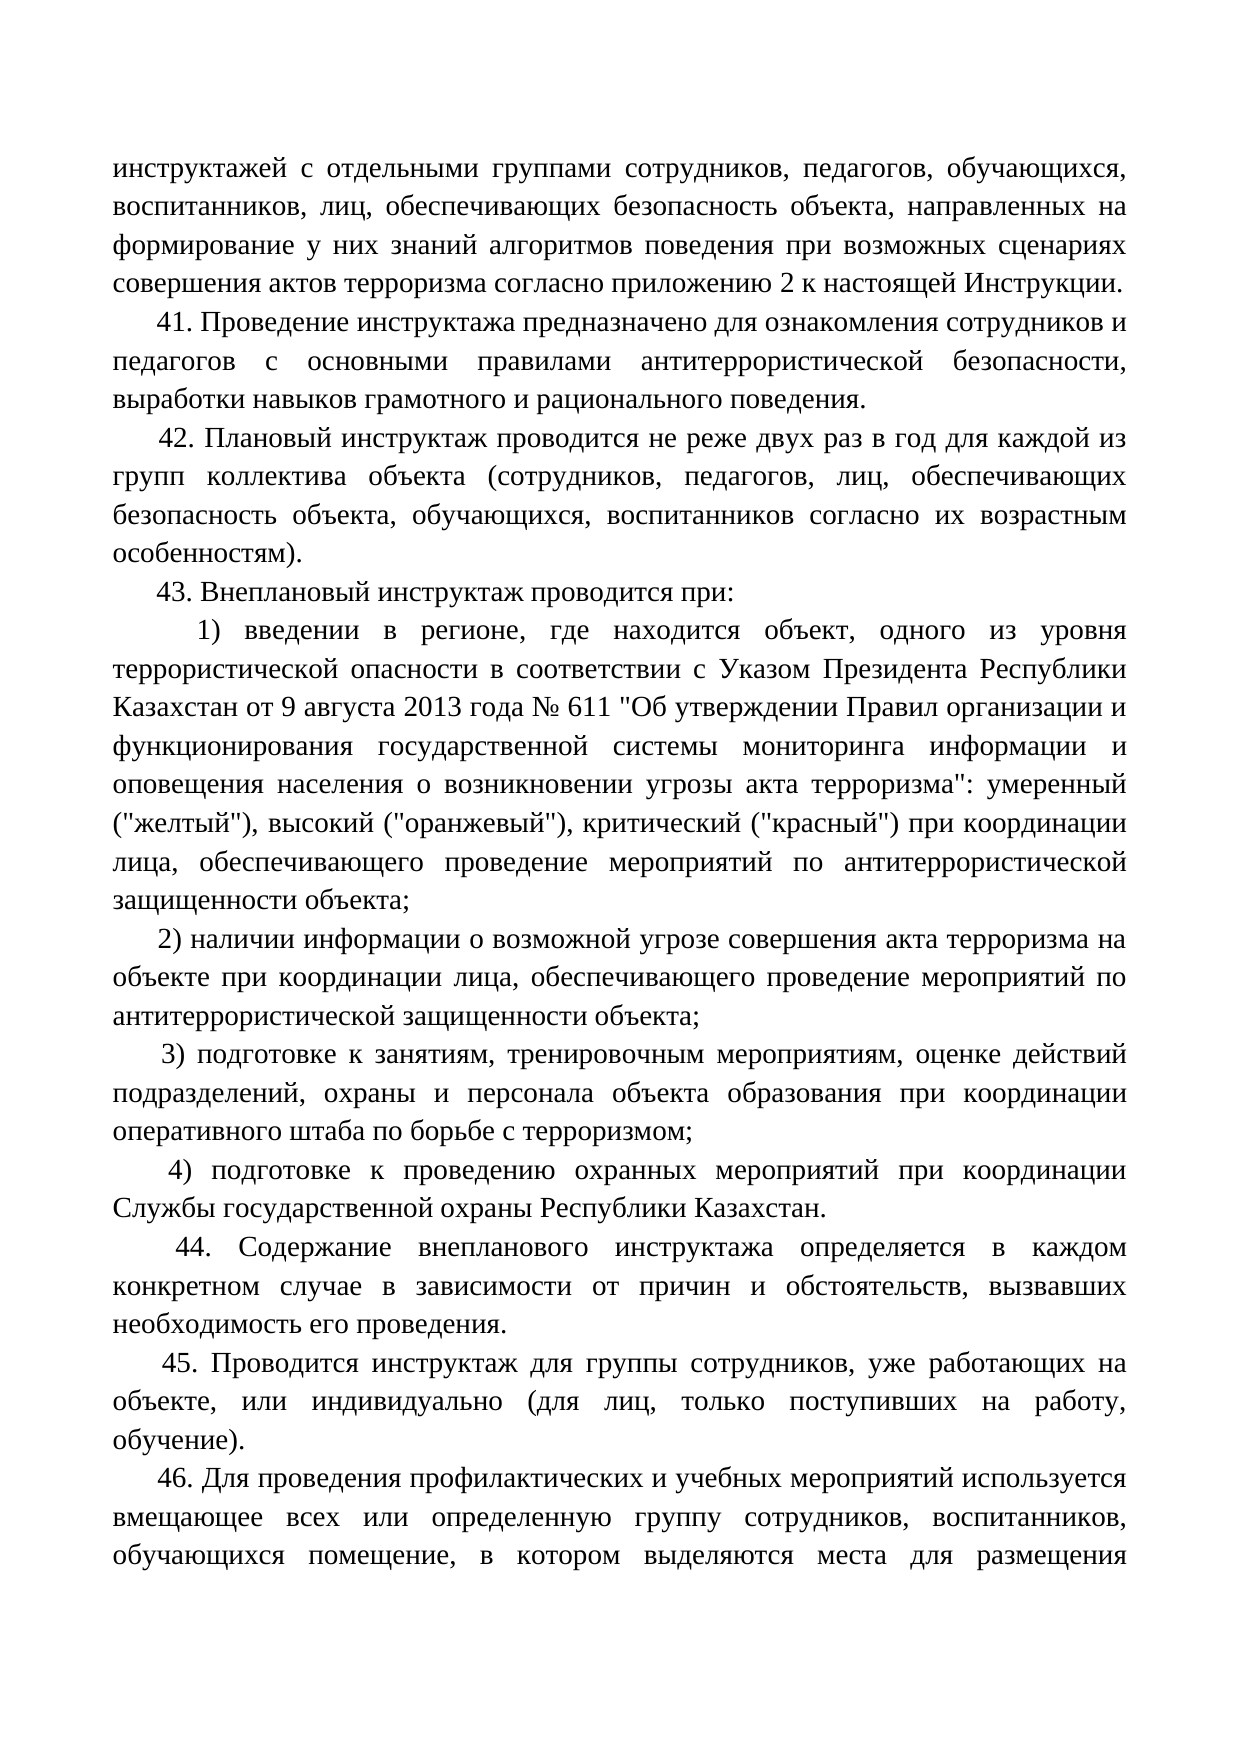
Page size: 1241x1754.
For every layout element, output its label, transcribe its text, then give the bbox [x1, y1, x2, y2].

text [112, 150, 1128, 299]
text 3) подготовке к занятиям, тренировочным мероприятиям, оценке действий подразделений, охраны и персонала объекта образования при координации оперативного штаба по борьбе с терроризмом; [112, 1036, 1128, 1147]
text 1) введении в регионе, где находится объект, одного из уровня террористической опасности в соответствии с Указом Президента Республики Казахстан от 9 августа 2013 года № 611 "Об утверждении Правил организации и функционирования государственной системы мониторинга информации и оповещения населения о возникновении угрозы акта терроризма": умеренный ("желтый"), высокий ("оранжевый"), критический ("красный") при координации лица, обеспечивающего проведение мероприятий по антитеррористической защищенности объекта; [112, 612, 1128, 916]
text 4) подготовке к проведению охранных мероприятий при координации Службы государственной охраны Республики Казахстан. [112, 1152, 1128, 1224]
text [112, 1460, 1128, 1571]
text 45. Проводится инструктаж для группы сотрудников, уже работающих на объекте, или индивидуально (для лиц, только поступивших на работу, обучение). [112, 1345, 1128, 1455]
text 2) наличии информации о возможной угрозе совершения акта терроризма на объекте при координации лица, обеспечивающего проведение мероприятий по антитеррористической защищенности объекта; [112, 921, 1128, 1031]
text 41. Проведение инструктажа предназначено для ознакомления сотрудников и педагогов с основными правилами антитеррористической безопасности, выработки навыков грамотного и рационального поведения. [112, 304, 1128, 415]
text 43. Внеплановый инструктаж проводится при: [112, 574, 1128, 607]
text 42. Плановый инструктаж проводится не реже двух раз в год для каждой из групп коллектива объекта (сотрудников, педагогов, лиц, обеспечивающих безопасность объекта, обучающихся, воспитанников согласно их возрастным особенностям). [112, 420, 1128, 569]
text 44. Содержание внепланового инструктажа определяется в каждом конкретном случае в зависимости от причин и обстоятельств, вызвавших необходимость его проведения. [112, 1229, 1128, 1340]
